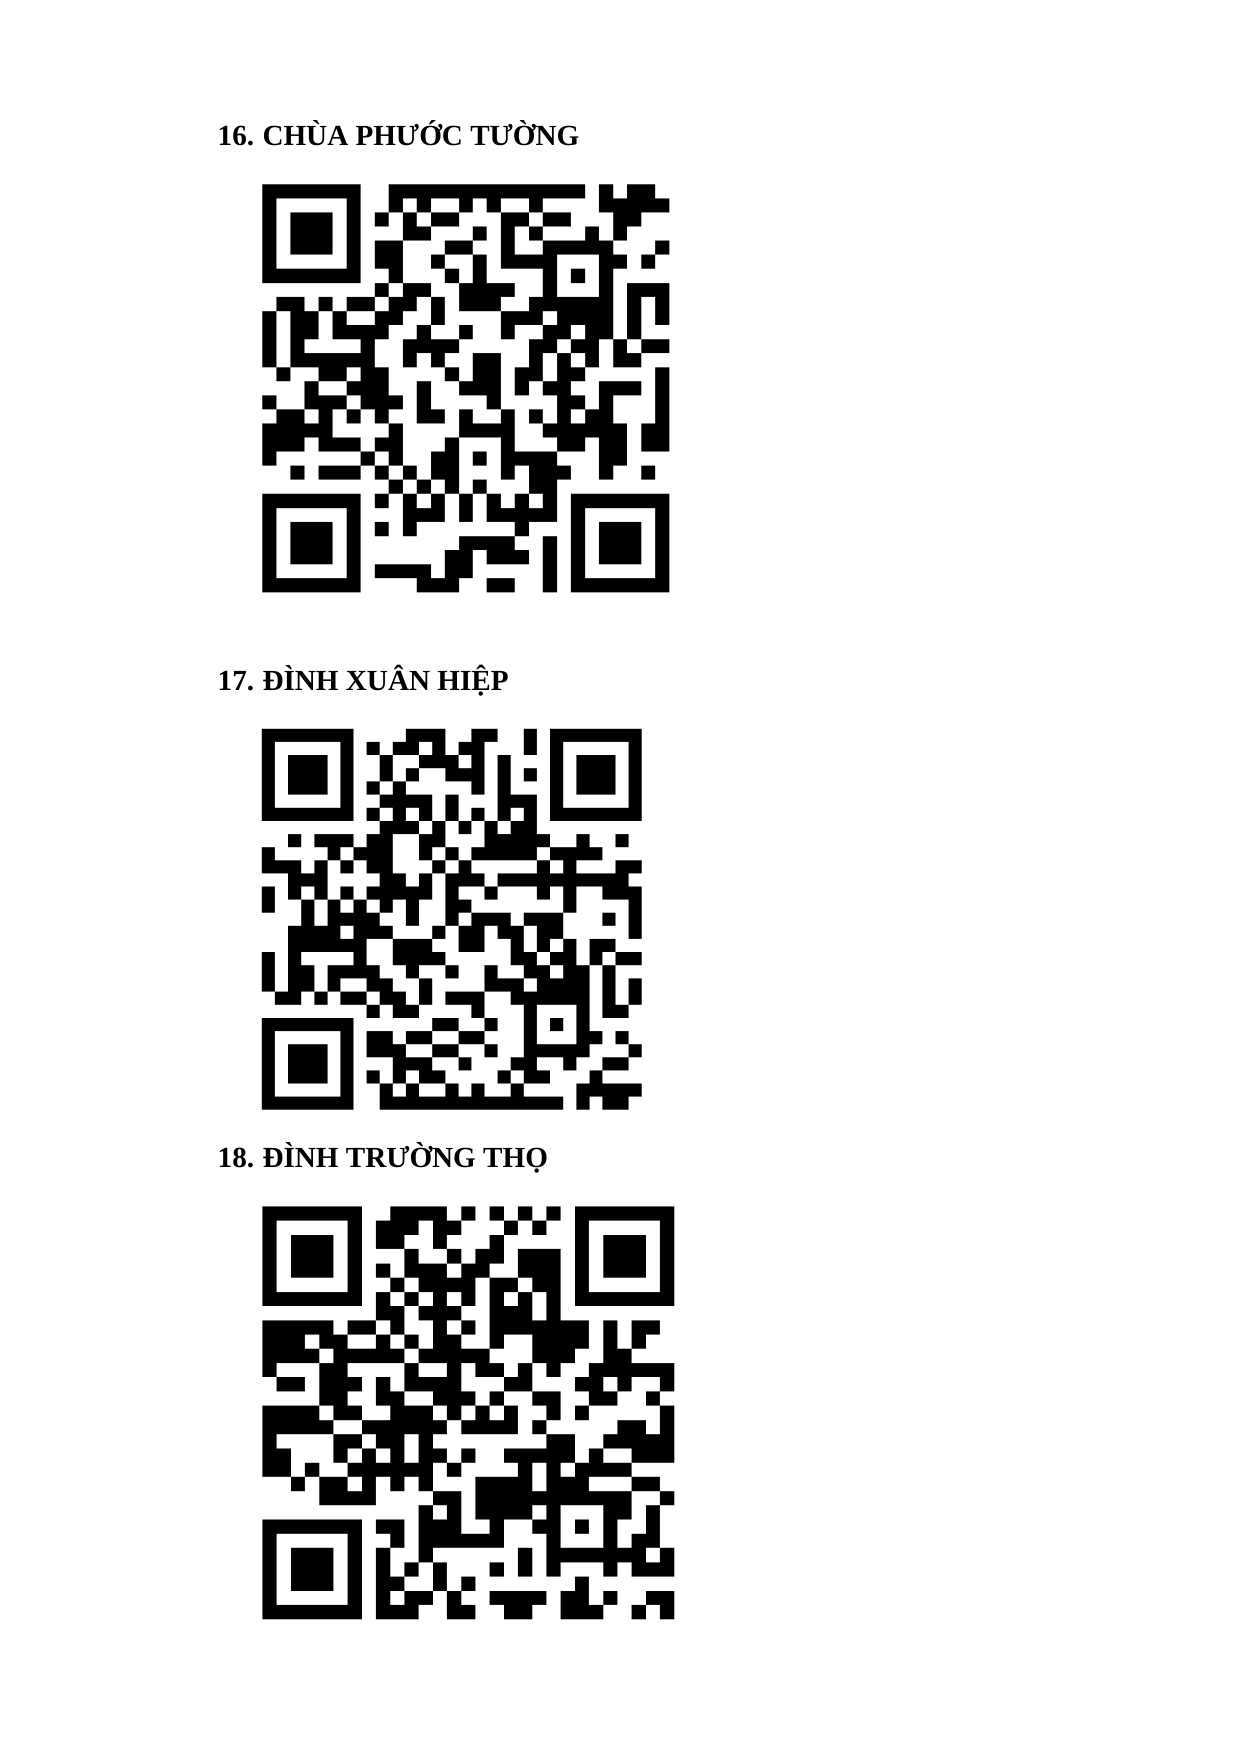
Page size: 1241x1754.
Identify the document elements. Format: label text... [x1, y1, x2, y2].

list ĐÌNH TRƯỜNG THỌ [217, 1140, 1122, 1174]
picture [255, 722, 648, 1116]
picture [255, 1199, 681, 1626]
list CHÙA PHƯỚC TƯỜNG [217, 118, 1122, 152]
picture [255, 177, 676, 599]
list ĐÌNH XUÂN HIỆP [217, 663, 1122, 697]
